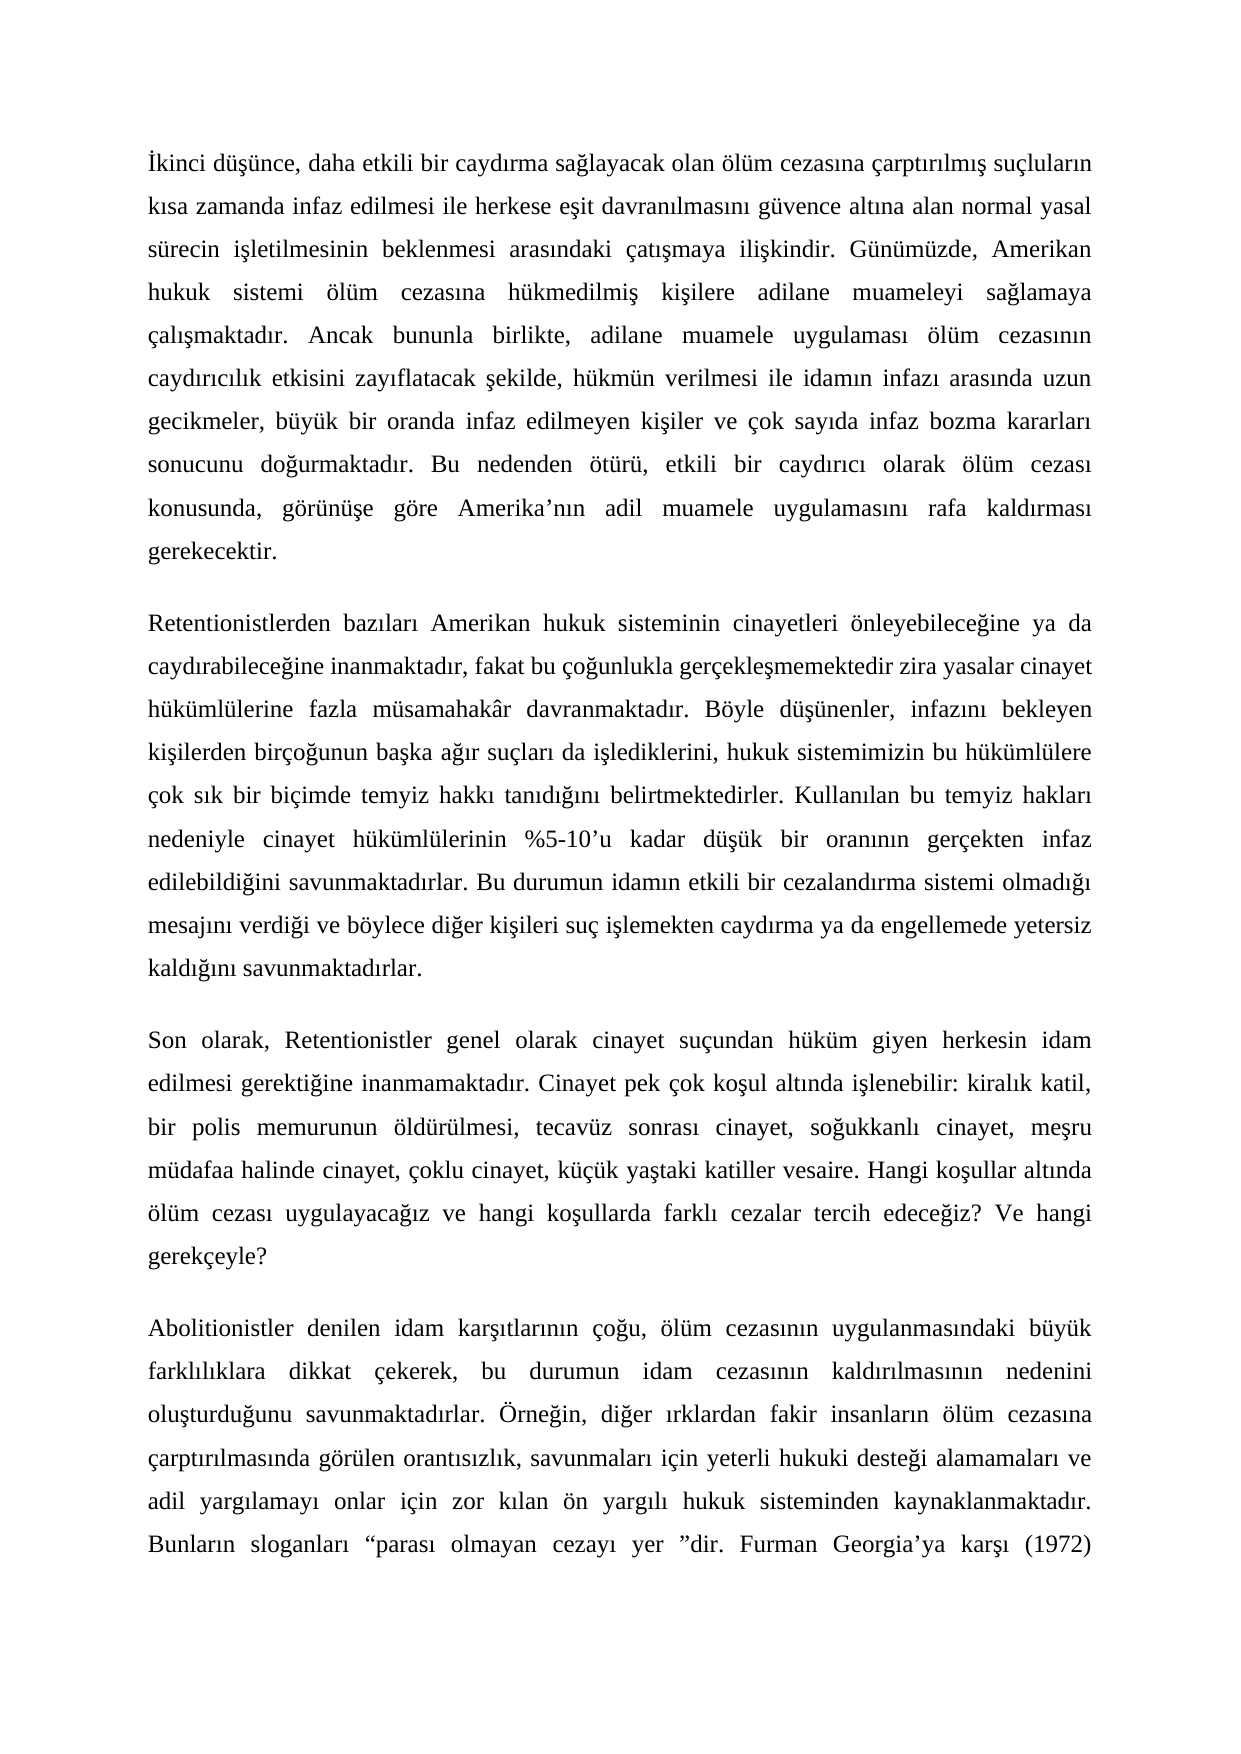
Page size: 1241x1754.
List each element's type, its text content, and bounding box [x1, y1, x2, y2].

text Son olarak, Retentionistler genel olarak cinayet suçundan hüküm giyen herkesin idam edilmesi gerektiğine inanmamaktadır. Cinayet pek çok koşul altında işlenebilir: kiralık katil, bir polis memurunun öldürülmesi, tecavüz sonrası cinayet, soğukkanlı cinayet, meşru müdafaa halinde cinayet, çoklu cinayet, küçük yaştaki katiller vesaire. Hangi koşullar altında ölüm cezası uygulayacağız ve hangi koşullarda farklı cezalar tercih edeceğiz? Ve hangi gerekçeyle? [148, 1025, 1093, 1270]
text Retentionistlerden bazıları Amerikan hukuk sisteminin cinayetleri önleyebileceğine ya da caydırabileceğine inanmaktadır, fakat bu çoğunlukla gerçekleşmemektedir zira yasalar cinayet hükümlülerine fazla müsamahakâr davranmaktadır. Böyle düşünenler, infazını bekleyen kişilerden birçoğunun başka ağır suçları da işlediklerini, hukuk sistemimizin bu hükümlülere çok sık bir biçimde temyiz hakkı tanıdığını belirtmektedirler. Kullanılan bu temyiz hakları nedeniyle cinayet hükümlülerinin %5-10’u kadar düşük bir oranının gerçekten infaz edilebildiğini savunmaktadırlar. Bu durumun idamın etkili bir cezalandırma sistemi olmadığı mesajını verdiği ve böylece diğer kişileri suç işlemekten caydırma ya da engellemede yetersiz kaldığını savunmaktadırlar. [148, 608, 1093, 982]
text İkinci düşünce, daha etkili bir caydırma sağlayacak olan ölüm cezasına çarptırılmış suçluların kısa zamanda infaz edilmesi ile herkese eşit davranılmasını güvence altına alan normal yasal sürecin işletilmesinin beklenmesi arasındaki çatışmaya ilişkindir. Günümüzde, Amerikan hukuk sistemi ölüm cezasına hükmedilmiş kişilere adilane muameleyi sağlamaya çalışmaktadır. Ancak bununla birlikte, adilane muamele uygulaması ölüm cezasının caydırıcılık etkisini zayıflatacak şekilde, hükmün verilmesi ile idamın infazı arasında uzun gecikmeler, büyük bir oranda infaz edilmeyen kişiler ve çok sayıda infaz bozma kararları sonucunu doğurmaktadır. Bu nedenden ötürü, etkili bir caydırıcı olarak ölüm cezası konusunda, görünüşe göre Amerika’nın adil muamele uygulamasını rafa kaldırması gerekecektir. [148, 148, 1093, 564]
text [148, 1313, 1093, 1558]
